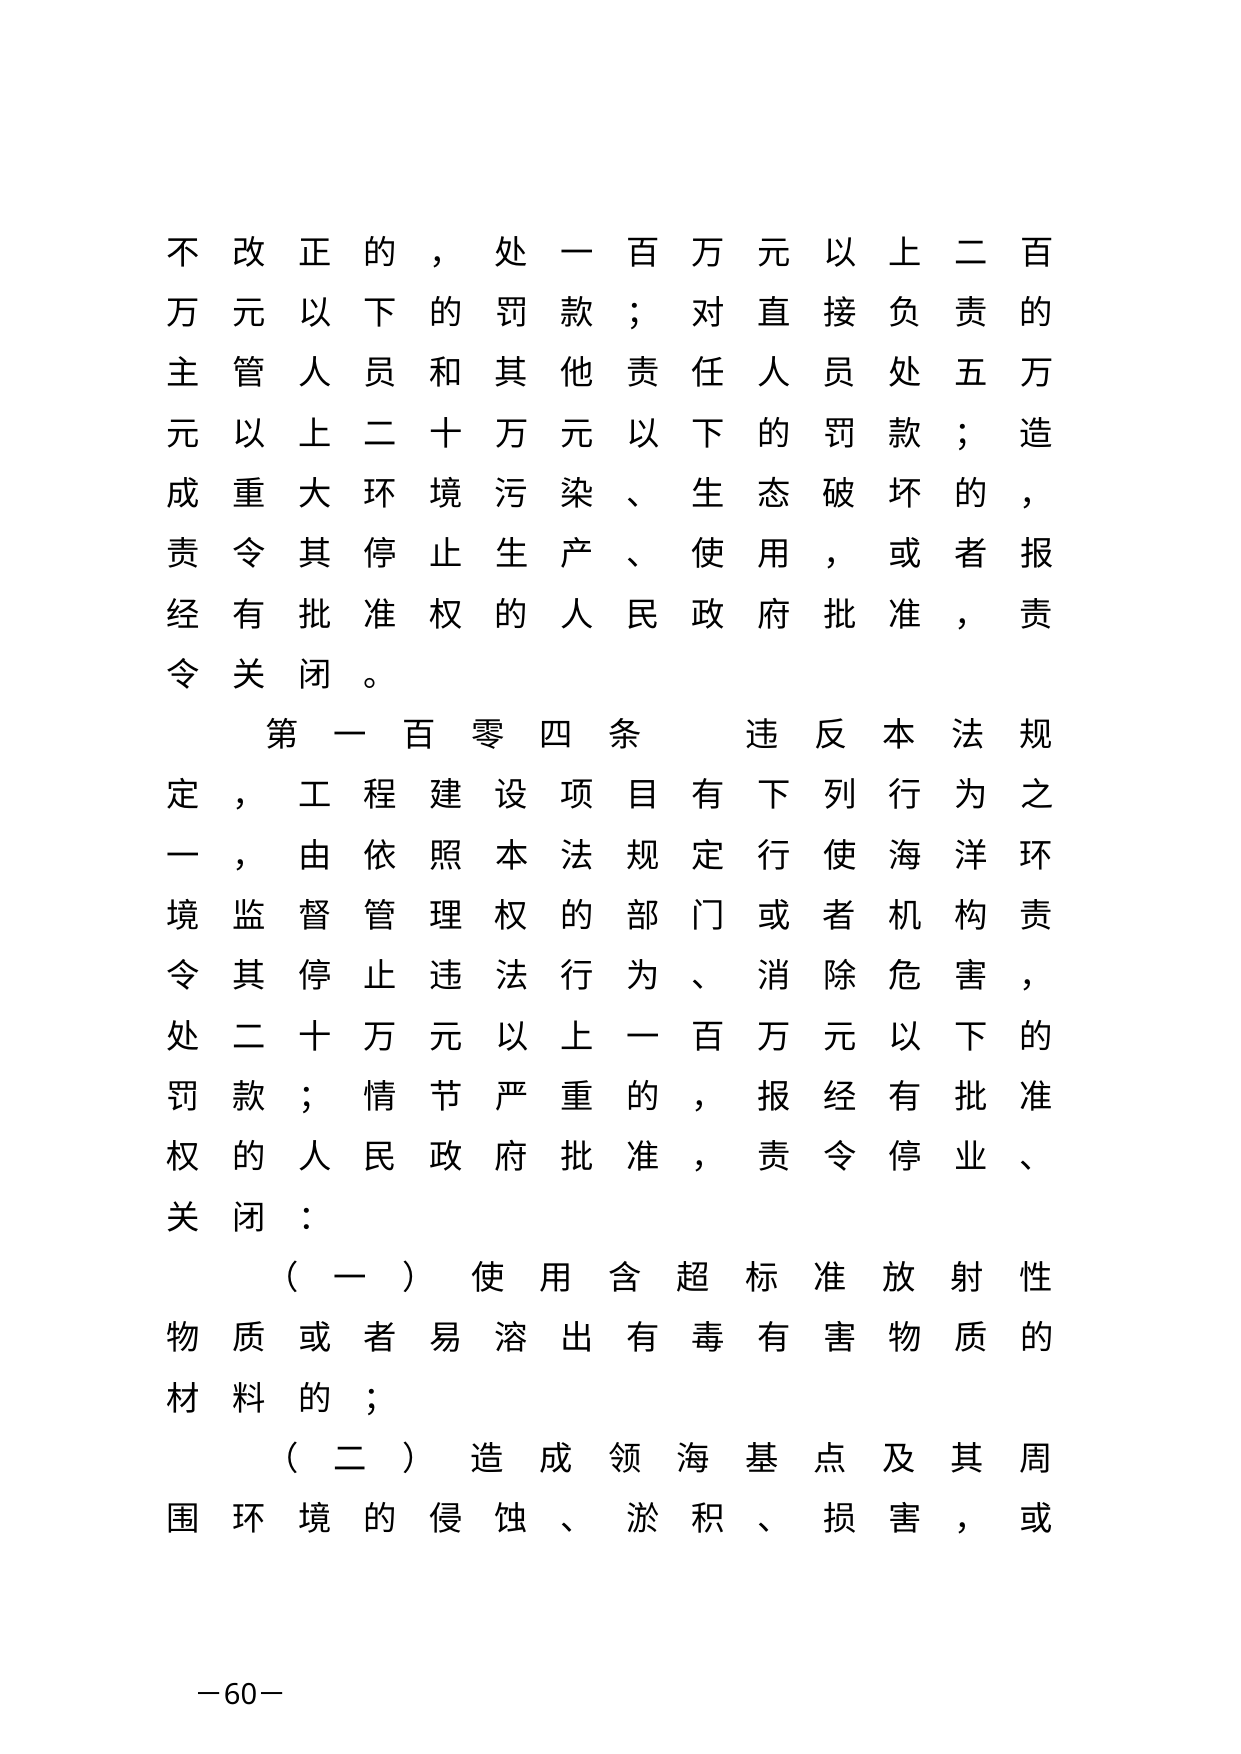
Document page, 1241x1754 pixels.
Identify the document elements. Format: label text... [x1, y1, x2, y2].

text 第一百零四条 违反本法规定，工程建设项目有下列行为之一，由依照本法规定行使海洋环境监督管理权的部门或者机构责令其停止违法行为、消除危害，处二十万元以上一百万元以下的罚款；情节严重的，报经有批准权的人民政府批准，责令停业、关闭： [167, 702, 1085, 1245]
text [167, 1426, 1085, 1546]
text （一）使用含超标准放射性物质或者易溶出有毒有害物质的材料的； [167, 1245, 1085, 1426]
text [167, 219, 1085, 702]
